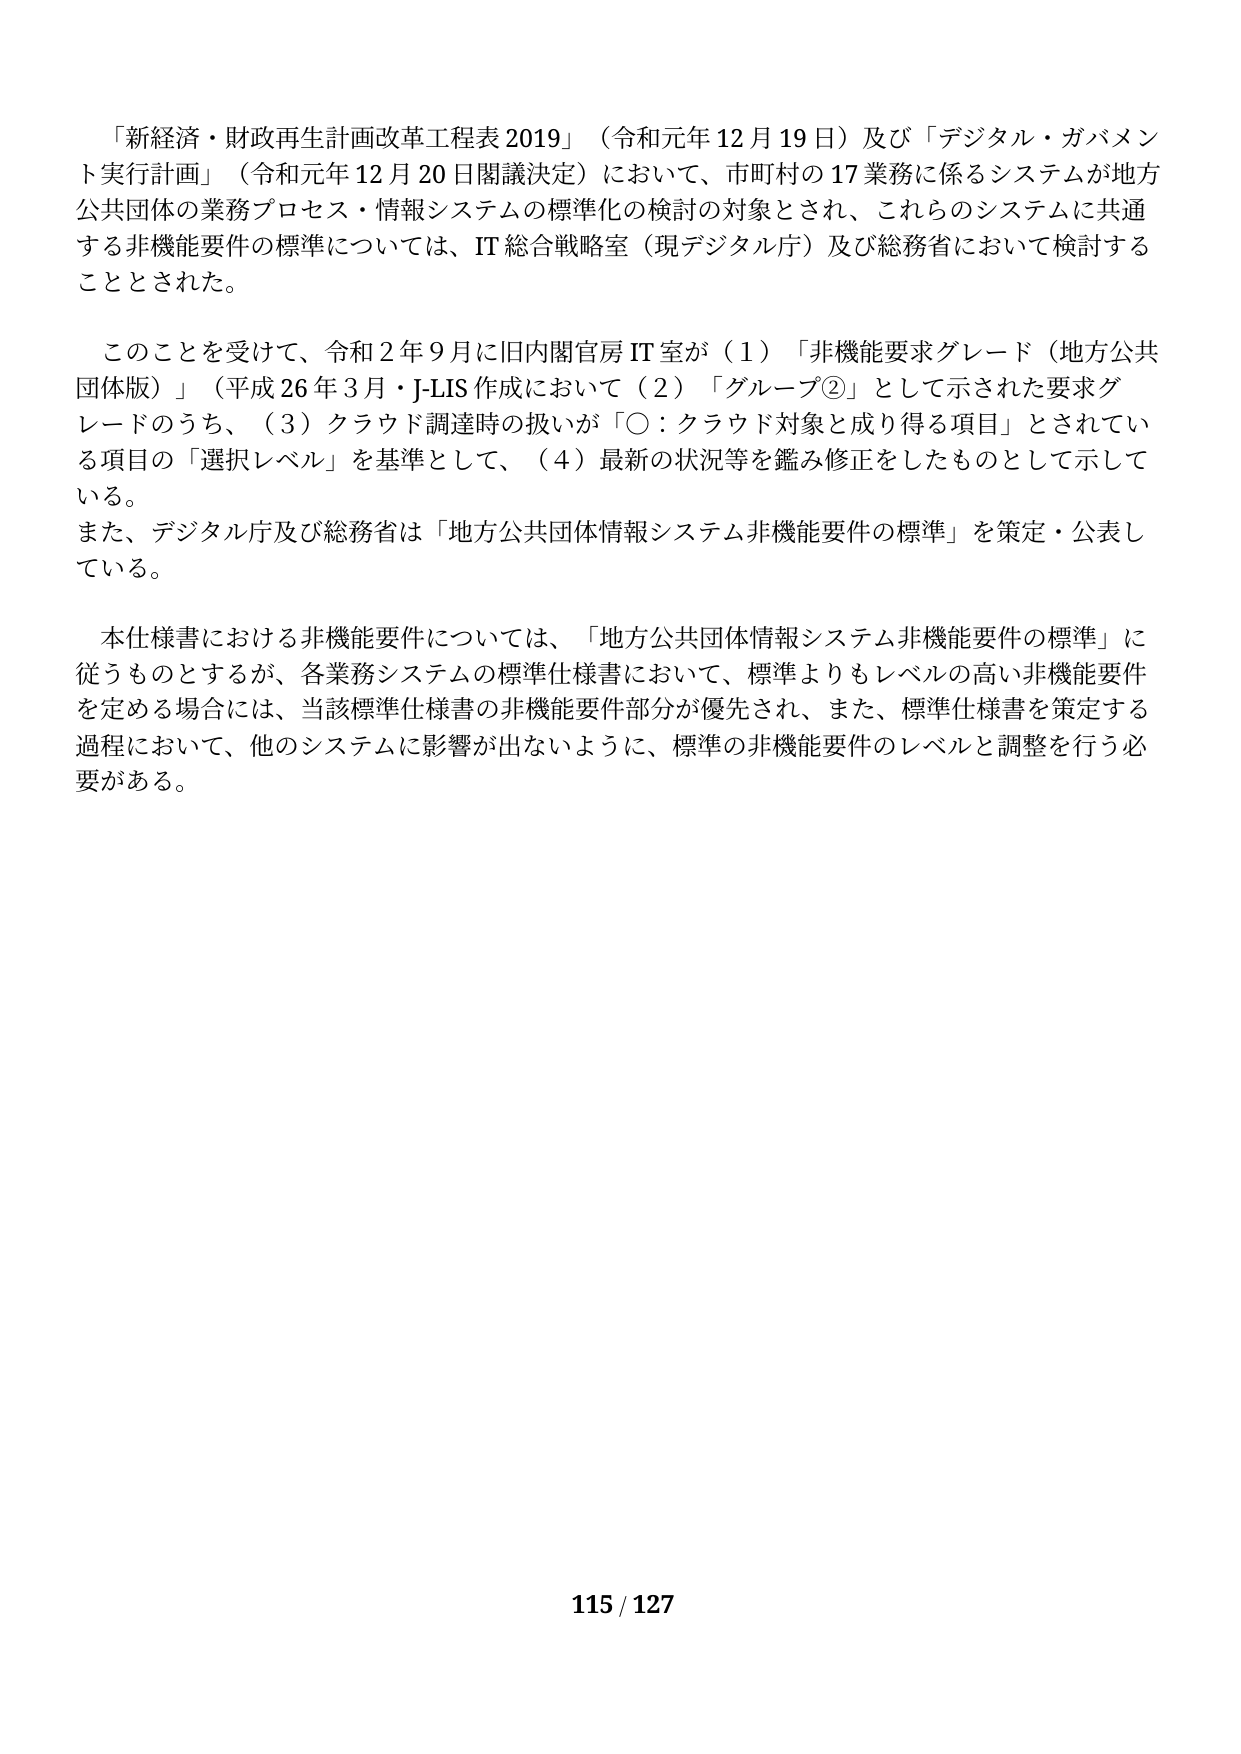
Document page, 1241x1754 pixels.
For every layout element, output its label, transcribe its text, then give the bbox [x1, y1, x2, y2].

text 「新経済・財政再生計画改革工程表2019」（令和元年12月19日）及び「デジタル・ガバメント実行計画」（令和元年12月20日閣議決定）において、市町村の17業務に係るシステムが地方公共団体の業務プロセス・情報システムの標準化の検討の対象とされ、これらのシステムに共通する非機能要件の標準については、IT総合戦略室（現デジタル庁）及び総務省において検討することとされた。 [75, 118, 1165, 298]
text また、デジタル庁及び総務省は「地方公共団体情報システム非機能要件の標準」を策定・公表している。 [75, 512, 1165, 584]
text このことを受けて、令和２年９月に旧内閣官房IT室が（１）「非機能要求グレード（地方公共団体版）」（平成26年３月・J-LIS作成において（２）「グループ②」として示された要求グレードのうち、（３）クラウド調達時の扱いが「○：クラウド対象と成り得る項目」とされている項目の「選択レベル」を基準として、（４）最新の状況等を鑑み修正をしたものとして示している。 [75, 332, 1165, 512]
text 本仕様書における非機能要件については、「地方公共団体情報システム非機能要件の標準」に従うものとするが、各業務システムの標準仕様書において、標準よりもレベルの高い非機能要件を定める場合には、当該標準仕様書の非機能要件部分が優先され、また、標準仕様書を策定する過程において、他のシステムに影響が出ないように、標準の非機能要件のレベルと調整を行う必要がある。 [75, 618, 1165, 798]
